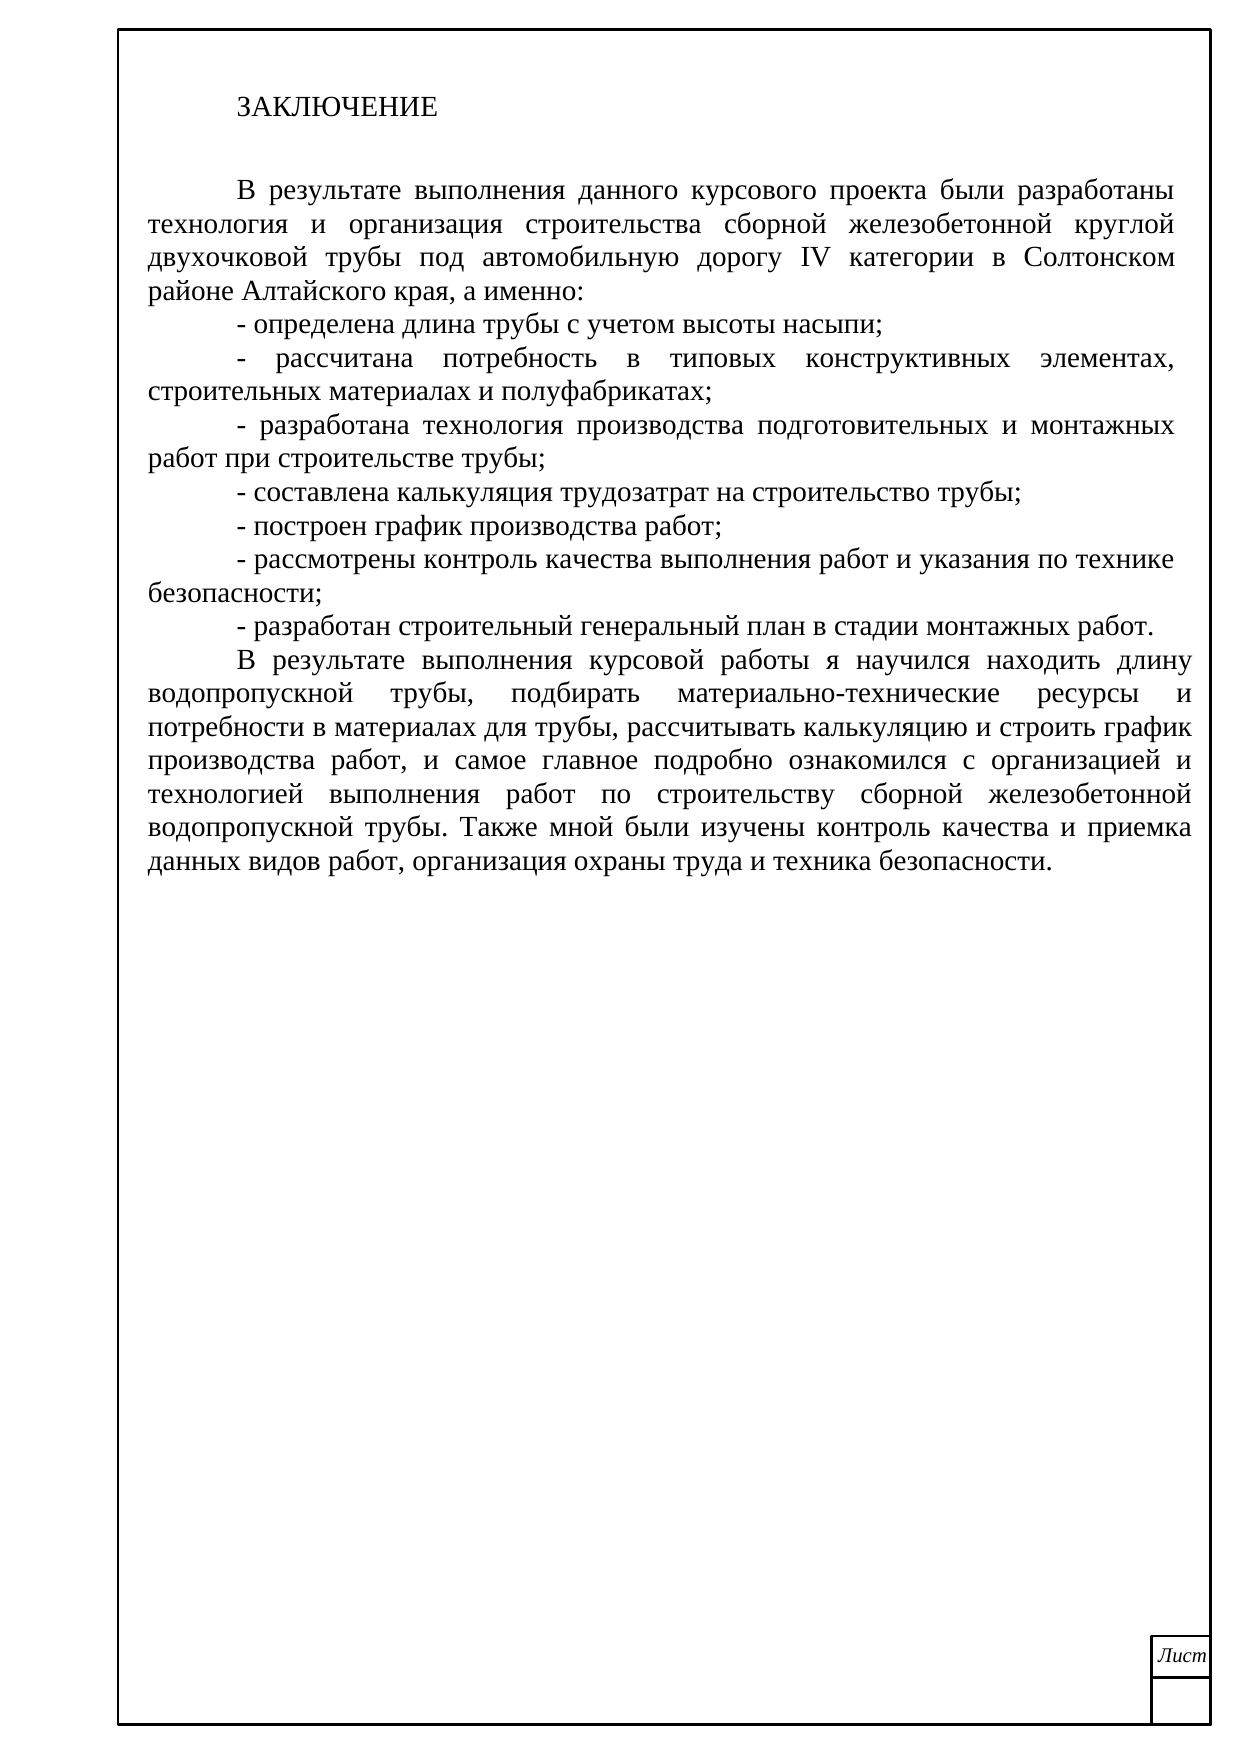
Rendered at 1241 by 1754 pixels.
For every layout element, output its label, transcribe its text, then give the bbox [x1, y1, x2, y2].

text В результате выполнения данного курсового проекта были разработаны технология и организация строительства сборной железобетонной круглой двухочковой трубы под автомобильную дорогу IV категории в Солтонском районе Алтайского края, а именно: [148, 172, 1175, 306]
text - составлена калькуляция трудозатрат на строительство трубы; [148, 474, 1175, 508]
text - рассчитана потребность в типовых конструктивных элементах, строительных материалах и полуфабрикатах; [148, 340, 1175, 407]
text В результате выполнения курсовой работы я научился находить длину водопропускной трубы, подбирать материально-технические ресурсы и потребности в материалах для трубы, рассчитывать калькуляцию и строить график производства работ, и самое главное подробно ознакомился с организацией и технологией выполнения работ по строительству сборной железобетонной водопропускной трубы. Также мной были изучены контроль качества и приемка данных видов работ, организация охраны труда и техника безопасности. [148, 642, 1193, 877]
text - рассмотрены контроль качества выполнения работ и указания по технике безопасности; [148, 541, 1175, 608]
text - определена длина трубы с учетом высоты насыпи; [148, 306, 1175, 340]
text - построен график производства работ; [148, 508, 1175, 541]
text - разработан строительный генеральный план в стадии монтажных работ. [148, 608, 1175, 642]
text - разработана технология производства подготовительных и монтажных работ при строительстве трубы; [148, 407, 1175, 474]
text ЗАКЛЮЧЕНИЕ [148, 89, 1175, 122]
